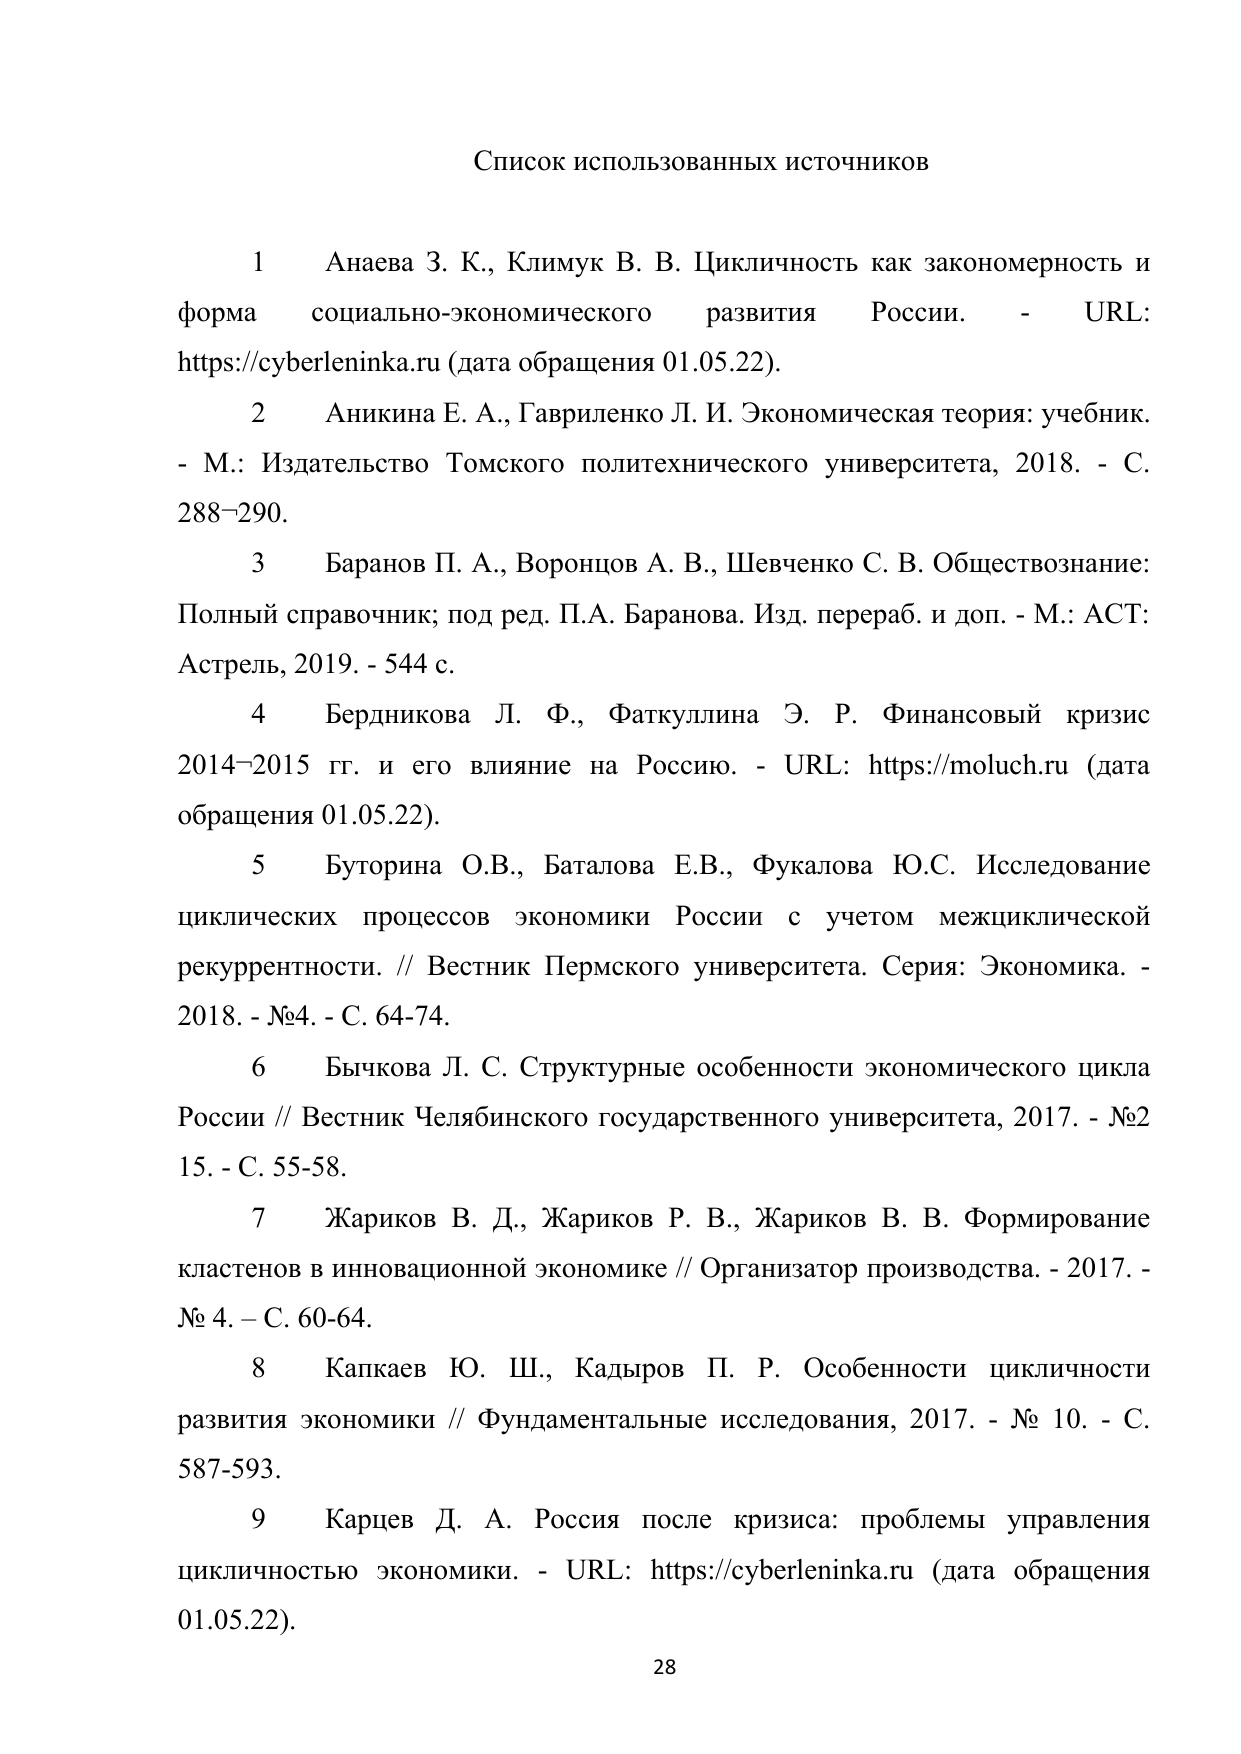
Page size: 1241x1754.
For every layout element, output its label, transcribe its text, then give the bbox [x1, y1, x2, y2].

text 9 Карцев Д. А. Россия после кризиса: проблемы управления цикличностью экономики. - URL: https://cyberleninka.ru (дата обращения 01.05.22). [177, 1502, 1152, 1636]
subtitle Список использованных источников [177, 143, 1152, 177]
text 5 Буторина О.В., Баталова Е.В., Фукалова Ю.С. Исследование циклических процессов экономики России с учетом межциклической рекуррентности. // Вестник Пермского университета. Серия: Экономика. - 2018. - №4. - С. 64-74. [177, 847, 1152, 1032]
text 4 Бердникова Л. Ф., Фаткуллина Э. Р. Финансовый кризис 2014¬2015 гг. и его влияние на Россию. - URL: https://moluch.ru (дата обращения 01.05.22). [177, 697, 1152, 831]
text 8 Капкаев Ю. Ш., Кадыров П. Р. Особенности цикличности развития экономики // Фундаментальные исследования, 2017. - № 10. - С. 587-593. [177, 1351, 1152, 1485]
text 7 Жариков В. Д., Жариков Р. В., Жариков В. В. Формирование кластенов в инновационной экономике // Организатор производства. - 2017. -№ 4. – С. 60-64. [177, 1200, 1152, 1334]
text 2 Аникина Е. А., Гавриленко Л. И. Экономическая теория: учебник. - М.: Издательство Томского политехнического университета, 2018. - С. 288¬290. [177, 395, 1152, 529]
text 6 Бычкова Л. С. Структурные особенности экономического цикла России // Вестник Челябинского государственного университета, 2017. - №2 15. - С. 55-58. [177, 1049, 1152, 1183]
text 1 Анаева З. К., Климук В. В. Цикличность как закономерность и форма социально-экономического развития России. - URL: https://cyberleninka.ru (дата обращения 01.05.22). [177, 244, 1152, 378]
text 3 Баранов П. А., Воронцов А. В., Шевченко С. В. Обществознание: Полный справочник; под ред. П.А. Баранова. Изд. перераб. и доп. - М.: АСТ: Астрель, 2019. - 544 с. [177, 546, 1152, 680]
